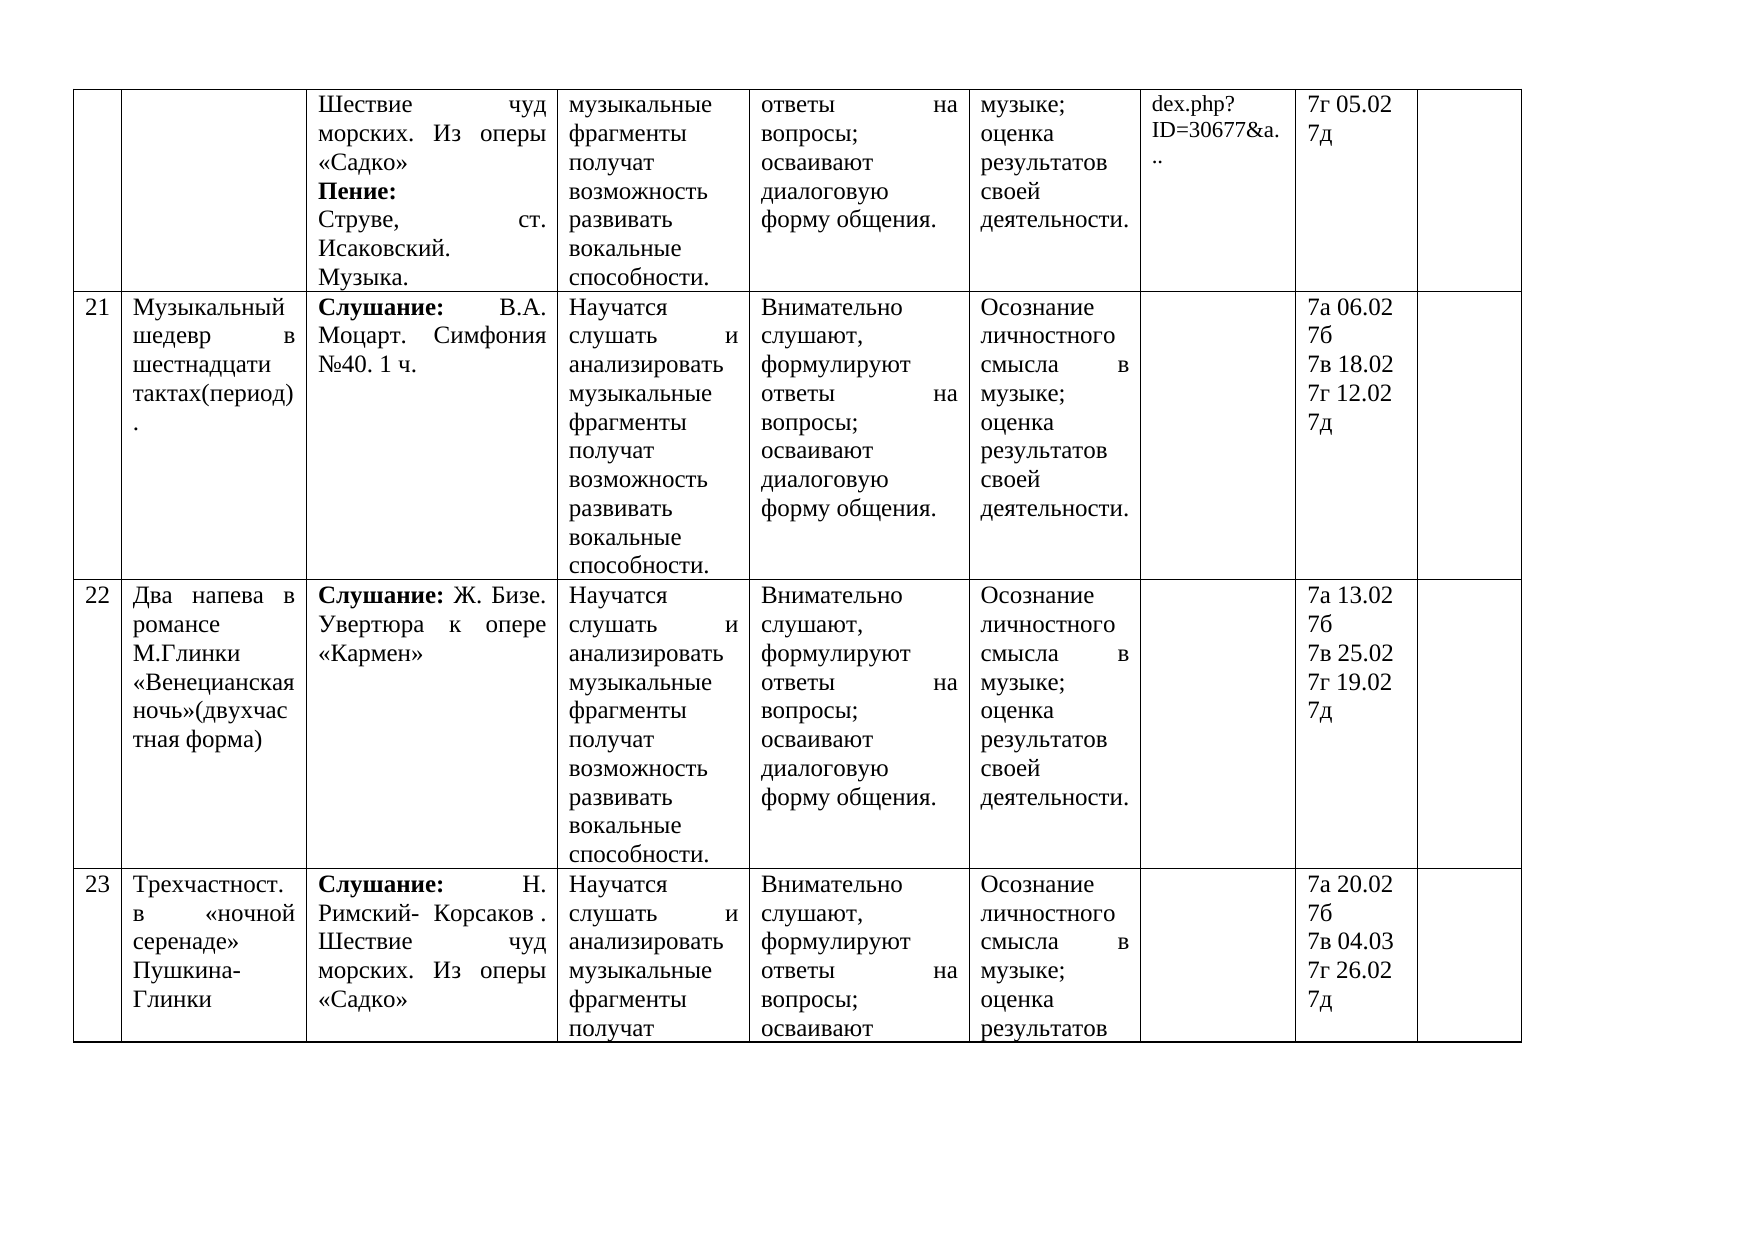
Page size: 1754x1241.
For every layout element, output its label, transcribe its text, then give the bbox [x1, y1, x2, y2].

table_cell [122, 869, 306, 1041]
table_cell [122, 90, 306, 291]
table_cell [1418, 869, 1521, 1041]
table_cell [1418, 580, 1521, 868]
table_cell Научатся слушать и анализировать музыкальные фрагменты получат возможность развивать вокальные способности. [558, 292, 749, 579]
table_cell 22 [74, 580, 121, 868]
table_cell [970, 90, 1140, 291]
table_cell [1141, 90, 1295, 291]
table_cell Музыкальный шедевр в шестнадцати тактах(период). [122, 292, 306, 579]
table_cell Осознание личностного смысла в музыке; оценка результатов своей деятельности. [970, 292, 1140, 579]
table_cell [1296, 90, 1417, 291]
table_cell [1141, 580, 1295, 868]
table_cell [970, 869, 1140, 1041]
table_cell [307, 869, 557, 1041]
table_cell Осознание личностного смысла в музыке; оценка результатов своей деятельности. [970, 580, 1140, 868]
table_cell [558, 90, 749, 291]
table_cell Слушание: В.А. Моцарт. Симфония №40. 1 ч. [307, 292, 557, 579]
table_cell [1418, 292, 1521, 579]
table_cell 23 [74, 869, 121, 1041]
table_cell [307, 90, 557, 291]
table_cell [1141, 869, 1295, 1041]
table_cell Два напева в романсе М.Глинки «Венецианская ночь»(двухчастная форма) [122, 580, 306, 868]
table_cell Слушание: Ж. Бизе. Увертюра к опере «Кармен» [307, 580, 557, 868]
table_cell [750, 869, 969, 1041]
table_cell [1296, 869, 1417, 1041]
table_cell [1418, 90, 1521, 291]
table_cell [1141, 292, 1295, 579]
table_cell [750, 90, 969, 291]
table_cell 20 [74, 90, 121, 291]
table_cell 7а 13.02 7б 7в 25.02 7г 19.02 7д [1296, 580, 1417, 868]
table_cell Внимательно слушают, формулируют ответы на вопросы; осваивают диалоговую форму общения. [750, 580, 969, 868]
table_cell Внимательно слушают, формулируют ответы на вопросы; осваивают диалоговую форму общения. [750, 292, 969, 579]
table_cell Научатся слушать и анализировать музыкальные фрагменты получат возможность развивать вокальные способности. [558, 580, 749, 868]
table_cell 7а 06.02 7б 7в 18.02 7г 12.02 7д [1296, 292, 1417, 579]
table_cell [558, 869, 749, 1041]
table_cell 21 [74, 292, 121, 579]
